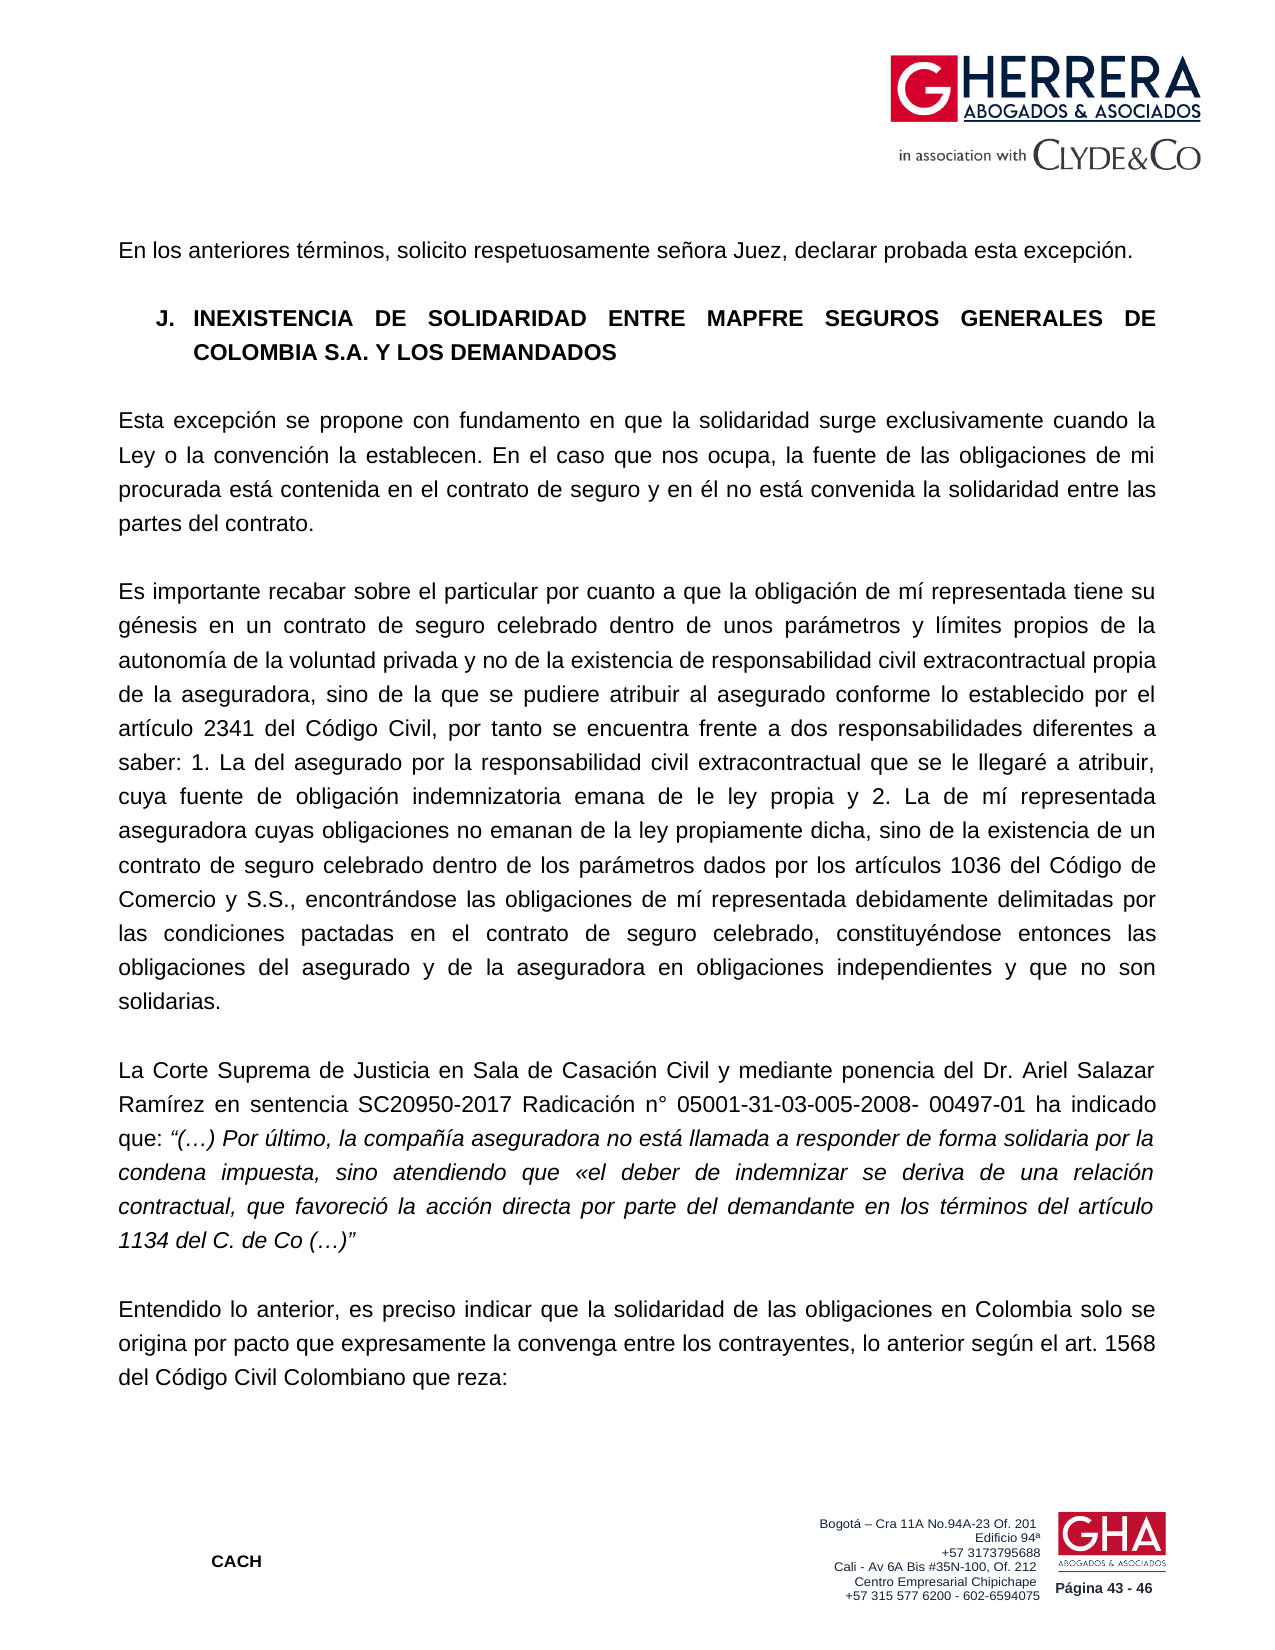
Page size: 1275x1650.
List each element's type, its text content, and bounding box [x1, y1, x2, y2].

text En los anteriores términos, solicito respetuosamente señora Juez, declarar probada esta excepción. [118, 237, 1157, 263]
text Esta excepción se propone con fundamento en que la solidaridad surge exclusivamente cuando la Ley o la convención la establecen. En el caso que nos ocupa, la fuente de las obligaciones de mi procurada está contenida en el contrato de seguro y en él no está convenida la solidaridad entre las partes del contrato. [118, 407, 1157, 536]
text La Corte Suprema de Justicia en Sala de Casación Civil y mediante ponencia del Dr. Ariel Salazar Ramírez en sentencia SC20950-2017 Radicación n° 05001-31-03-005-2008- 00497-01 ha indicado que: “(…) Por último, la compañía aseguradora no está llamada a responder de forma solidaria por la condena impuesta, sino atendiendo que «el deber de indemnizar se deriva de una relación contractual, que favoreció la acción directa por parte del demandante en los términos del artículo 1134 del C. de Co (…)” [118, 1057, 1157, 1254]
text Es importante recabar sobre el particular por cuanto a que la obligación de mí representada tiene su génesis en un contrato de seguro celebrado dentro de unos parámetros y límites propios de la autonomía de la voluntad privada y no de la existencia de responsabilidad civil extracontractual propia de la aseguradora, sino de la que se pudiere atribuir al asegurado conforme lo establecido por el artículo 2341 del Código Civil, por tanto se encuentra frente a dos responsabilidades diferentes a saber: 1. La del asegurado por la responsabilidad civil extracontractual que se le llegaré a atribuir, cuya fuente de obligación indemnizatoria emana de le ley propia y 2. La de mí representada aseguradora cuyas obligaciones no emanan de la ley propiamente dicha, sino de la existencia de un contrato de seguro celebrado dentro de los parámetros dados por los artículos 1036 del Código de Comercio y S.S., encontrándose las obligaciones de mí representada debidamente delimitadas por las condiciones pactadas en el contrato de seguro celebrado, constituyéndose entonces las obligaciones del asegurado y de la aseguradora en obligaciones independientes y que no son solidarias. [118, 578, 1157, 1015]
text Entendido lo anterior, es preciso indicar que la solidaridad de las obligaciones en Colombia solo se origina por pacto que expresamente la convenga entre los contrayentes, lo anterior según el art. 1568 del Código Civil Colombiano que reza: [118, 1296, 1157, 1391]
picture [870, 38, 1221, 187]
picture [1051, 1508, 1172, 1576]
list INEXISTENCIA DE SOLIDARIDAD ENTRE MAPFRE SEGUROS GENERALES DE COLOMBIA S.A. Y LOS DEMANDADOS [156, 305, 1157, 366]
